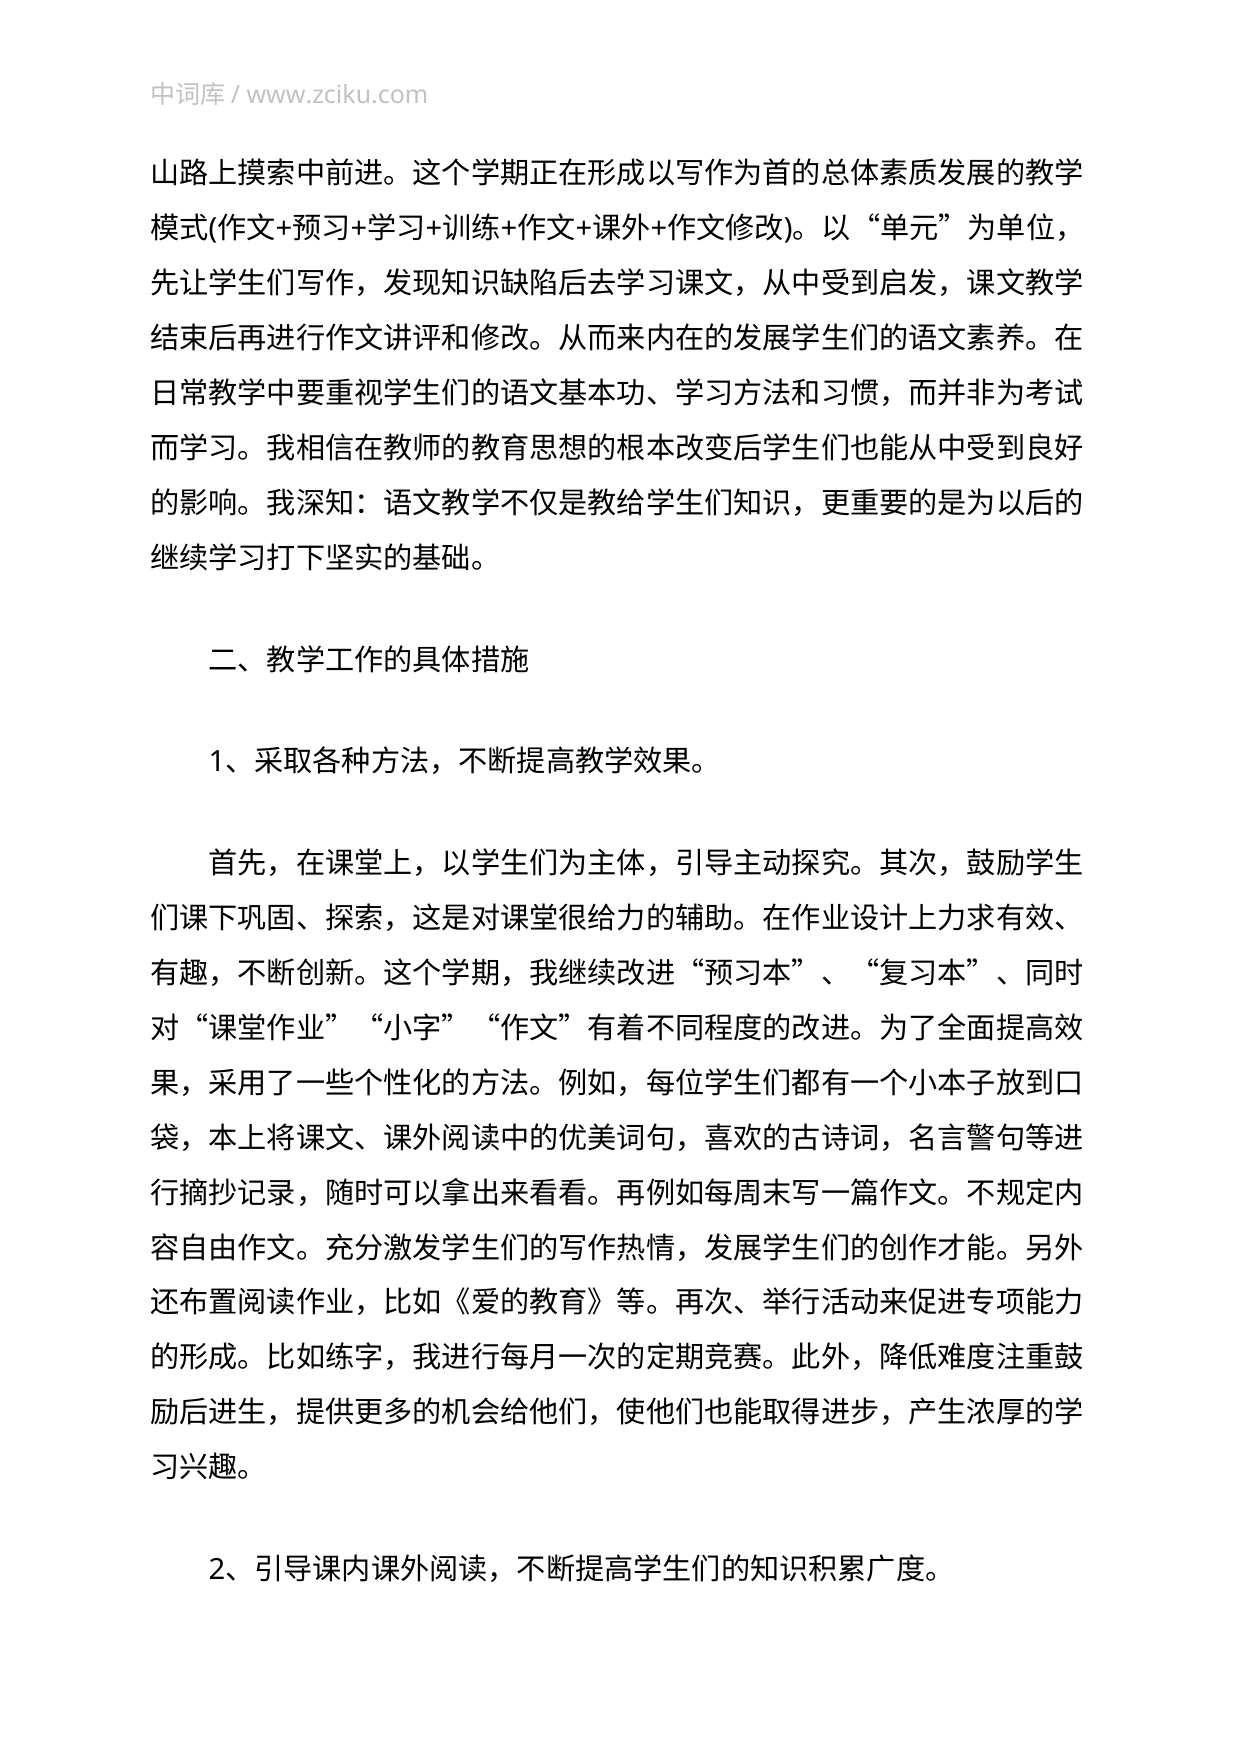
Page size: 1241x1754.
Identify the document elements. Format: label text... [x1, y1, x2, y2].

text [150, 150, 1090, 577]
text 2、引导课内课外阅读，不断提高学生们的知识积累广度。 [150, 1546, 1090, 1588]
text 首先，在课堂上，以学生们为主体，引导主动探究。其次，鼓励学生们课下巩固、探索，这是对课堂很给力的辅助。在作业设计上力求有效、有趣，不断创新。这个学期，我继续改进“预习本”、“复习本”、同时对“课堂作业”“小字”“作文”有着不同程度的改进。为了全面提高效果，采用了一些个性化的方法。例如，每位学生们都有一个小本子放到口袋，本上将课文、课外阅读中的优美词句，喜欢的古诗词，名言警句等进行摘抄记录，随时可以拿出来看看。再例如每周末写一篇作文。不规定内容自由作文。充分激发学生们的写作热情，发展学生们的创作才能。另外还布置阅读作业，比如《爱的教育》等。再次、举行活动来促进专项能力的形成。比如练字，我进行每月一次的定期竞赛。此外，降低难度注重鼓励后进生，提供更多的机会给他们，使他们也能取得进步，产生浓厚的学习兴趣。 [150, 840, 1090, 1486]
text 二、教学工作的具体措施 [150, 636, 1090, 678]
text 1、采取各种方法，不断提高教学效果。 [150, 738, 1090, 780]
